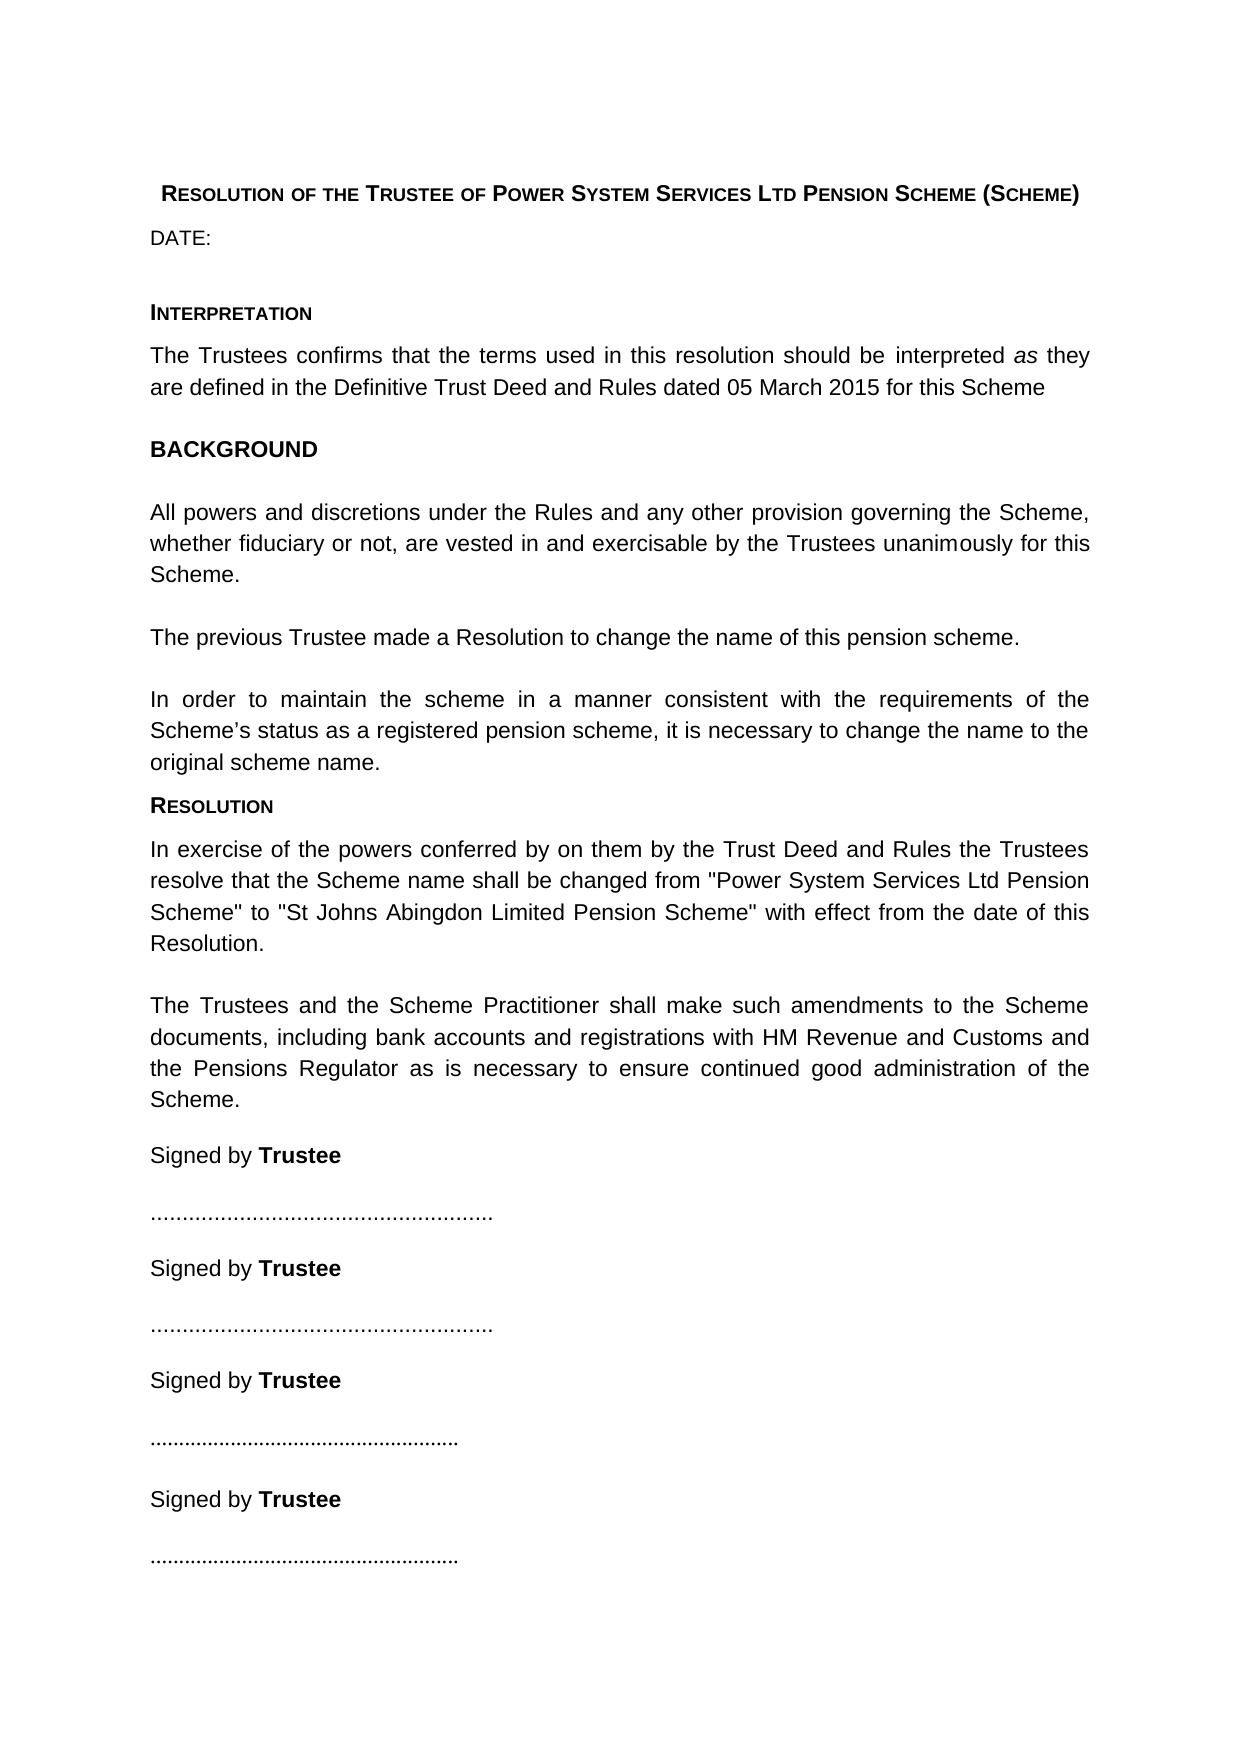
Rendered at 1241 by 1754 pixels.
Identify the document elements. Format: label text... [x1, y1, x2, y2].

subtitle Resolution of the Trustee of Power System Services Ltd Pension Scheme (Scheme) [150, 175, 1090, 206]
text Signed by Trustee [150, 1137, 1090, 1169]
text ...................................................... [150, 1537, 1090, 1569]
text ...................................................... [150, 1306, 1090, 1337]
text BACKGROUND [150, 431, 1090, 462]
subtitle Resolution [150, 787, 1090, 819]
text Signed by Trustee [150, 1481, 1090, 1512]
text Signed by Trustee [150, 1250, 1090, 1281]
text Signed by Trustee [150, 1362, 1090, 1394]
text The Trustees confirms that the terms used in this resolution should be interpreted as they are defined in the Definitive Trust Deed and Rules dated 05 March 2015 for this Scheme [150, 337, 1090, 400]
text The previous Trustee made a Resolution to change the name of this pension scheme. [150, 619, 1090, 650]
text In exercise of the powers conferred by on them by the Trust Deed and Rules the Trustees resolve that the Scheme name shall be changed from "Power System Services Ltd Pension Scheme" to "St Johns Abingdon Limited Pension Scheme" with effect from the date of this Resolution. [150, 831, 1090, 956]
text ...................................................... [150, 1194, 1090, 1225]
text ...................................................... [150, 1419, 1090, 1450]
text All powers and discretions under the Rules and any other provision governing the Scheme, whether fiduciary or not, are vested in and exercisable by the Trustees unanimously for this Scheme. [150, 494, 1090, 587]
text The Trustees and the Scheme Practitioner shall make such amendments to the Scheme documents, including bank accounts and registrations with HM Revenue and Customs and the Pensions Regulator as is necessary to ensure continued good administration of the Scheme. [150, 987, 1090, 1112]
text DATE: [150, 219, 1090, 250]
text In order to maintain the scheme in a manner consistent with the requirements of the Scheme’s status as a registered pension scheme, it is necessary to change the name to the original scheme name. [150, 681, 1090, 775]
subtitle Interpretation [150, 294, 1090, 325]
